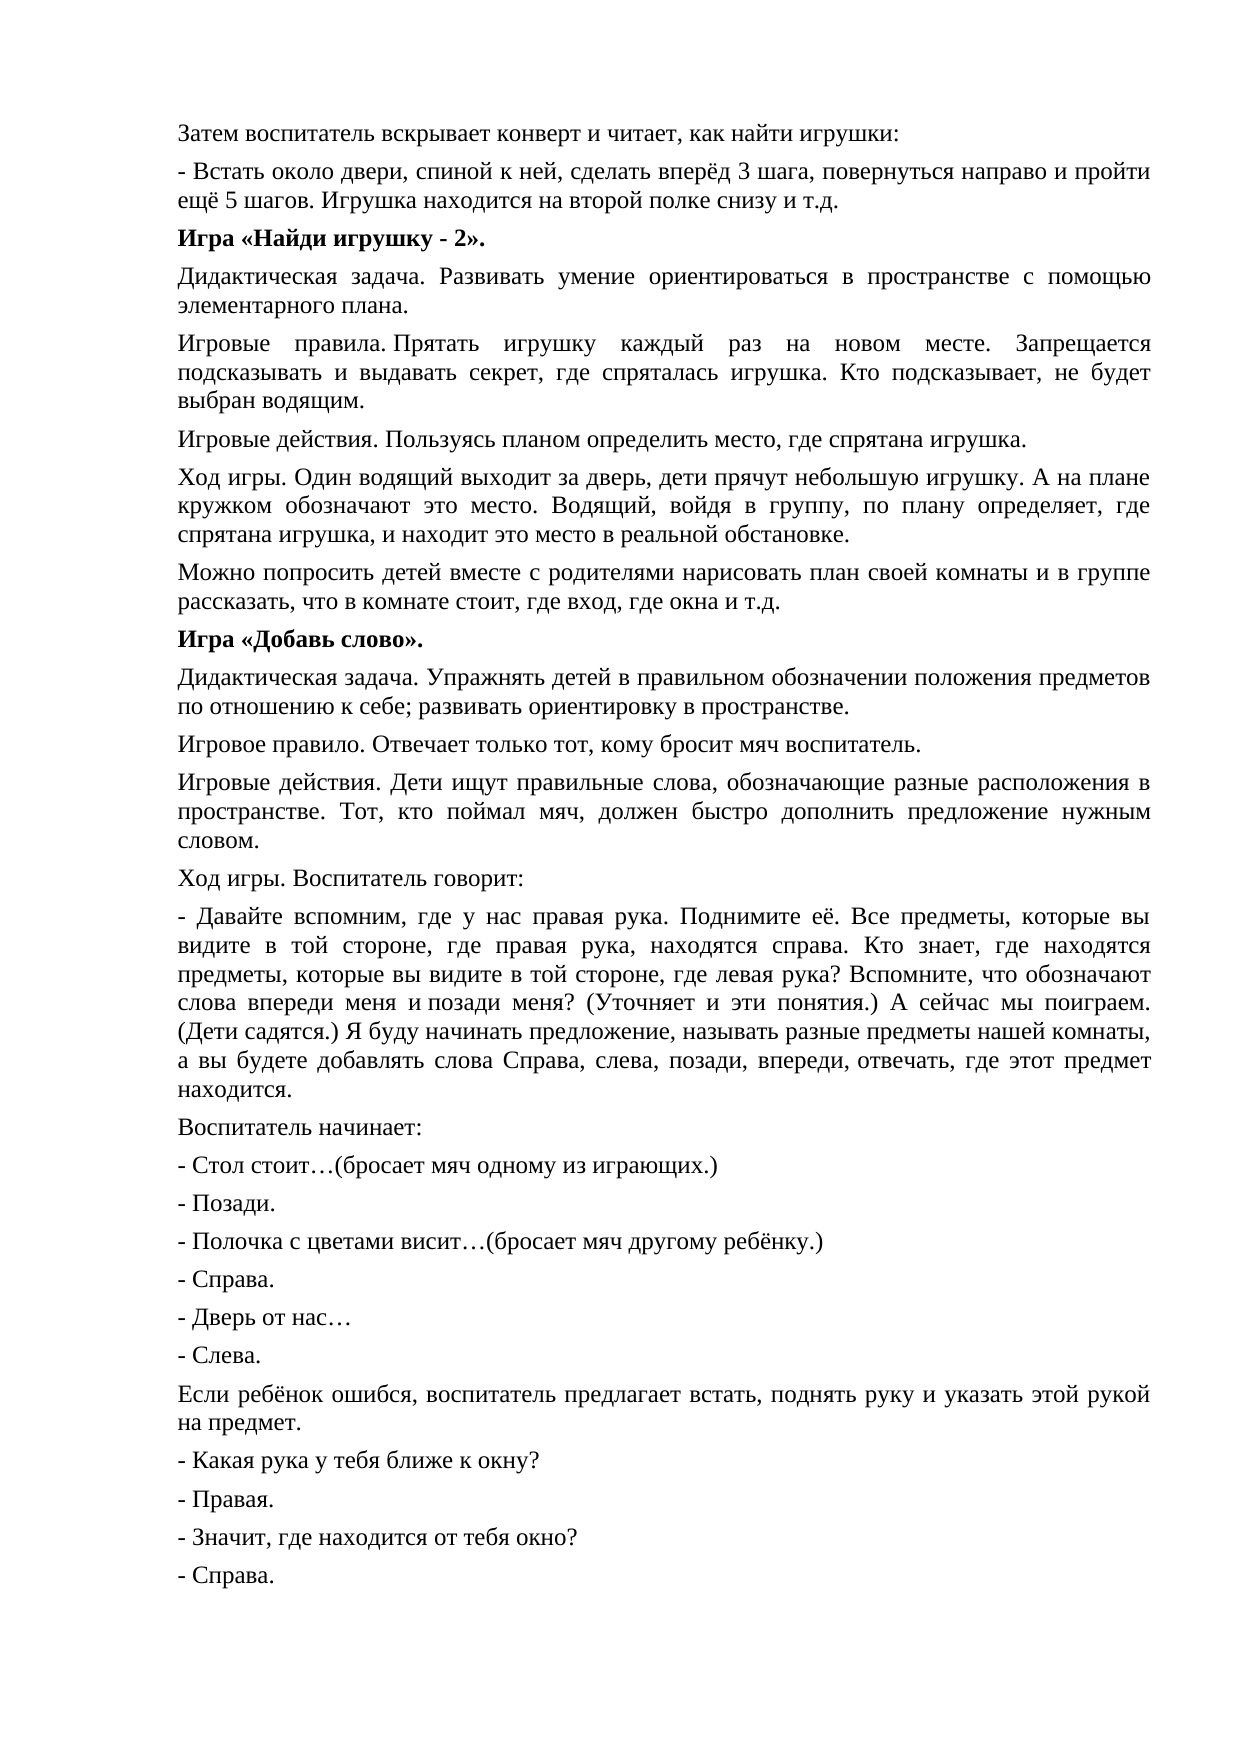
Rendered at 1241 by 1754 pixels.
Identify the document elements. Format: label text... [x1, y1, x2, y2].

text Воспитатель начинает: [177, 1112, 1152, 1141]
text - Давайте вспомним, где у нас правая рука. Поднимите её. Все предметы, которые вы видите в той стороне, где правая рука, находятся справа. Кто знает, где находятся предметы, которые вы видите в той стороне, где левая рука? Вспомните, что обозначают слова впереди меня и позади меня? (Уточняет и эти понятия.) А сейчас мы поиграем. (Дети садятся.) Я буду начинать предложение, называть разные предметы нашей комнаты, а вы будете добавлять слова Справа, слева, позади, впереди, отвечать, где этот предмет находится. [177, 901, 1152, 1102]
text - Какая рука у тебя ближе к окну? [177, 1446, 1152, 1474]
text Ход игры. Воспитатель говорит: [177, 863, 1152, 892]
text - Правая. [177, 1484, 1152, 1512]
text - Дверь от нас… [177, 1302, 1152, 1331]
text - Справа. [177, 1264, 1152, 1293]
text Игровые правила. Прятать игрушку каждый раз на новом месте. Запрещается подсказывать и выдавать секрет, где спряталась игрушка. Кто подсказывает, не будет выбран водящим. [177, 328, 1152, 414]
text - Слева. [177, 1341, 1152, 1369]
text - Встать около двери, спиной к ней, сделать вперёд 3 шага, повернуться направо и пройти ещё 5 шагов. Игрушка находится на второй полке снизу и т.д. [177, 156, 1152, 214]
text Ход игры. Один водящий выходит за дверь, дети прячут небольшую игрушку. А на плане кружком обозначают это место. Водящий, войдя в группу, по плану определяет, где спрятана игрушка, и находит это место в реальной обстановке. [177, 462, 1152, 548]
text - Позади. [177, 1188, 1152, 1217]
text Можно попросить детей вместе с родителями нарисовать план своей комнаты и в группе рассказать, что в комнате стоит, где вход, где окна и т.д. [177, 557, 1152, 615]
text - Значит, где находится от тебя окно? [177, 1522, 1152, 1551]
text Дидактическая задача. Развивать умение ориентироваться в пространстве с помощью элементарного плана. [177, 261, 1152, 319]
text - Стол стоит…(бросает мяч одному из играющих.) [177, 1150, 1152, 1179]
text Затем воспитатель вскрывает конверт и читает, как найти игрушки: [177, 118, 1152, 147]
text - Полочка с цветами висит…(бросает мяч другому ребёнку.) [177, 1226, 1152, 1255]
text Игра «Найди игрушку - 2». [177, 223, 1152, 252]
text - Справа. [177, 1560, 1152, 1589]
text Игровое правило. Отвечает только тот, кому бросит мяч воспитатель. [177, 729, 1152, 758]
text Дидактическая задача. Упражнять детей в правильном обозначении положения предметов по отношению к себе; развивать ориентировку в пространстве. [177, 662, 1152, 720]
text Игра «Добавь слово». [177, 624, 1152, 653]
text Игровые действия. Дети ищут правильные слова, обозначающие разные расположения в пространстве. Тот, кто поймал мяч, должен быстро дополнить предложение нужным словом. [177, 767, 1152, 854]
text Игровые действия. Пользуясь планом определить место, где спрятана игрушка. [177, 424, 1152, 452]
text Если ребёнок ошибся, воспитатель предлагает встать, поднять руку и указать этой рукой на предмет. [177, 1379, 1152, 1436]
